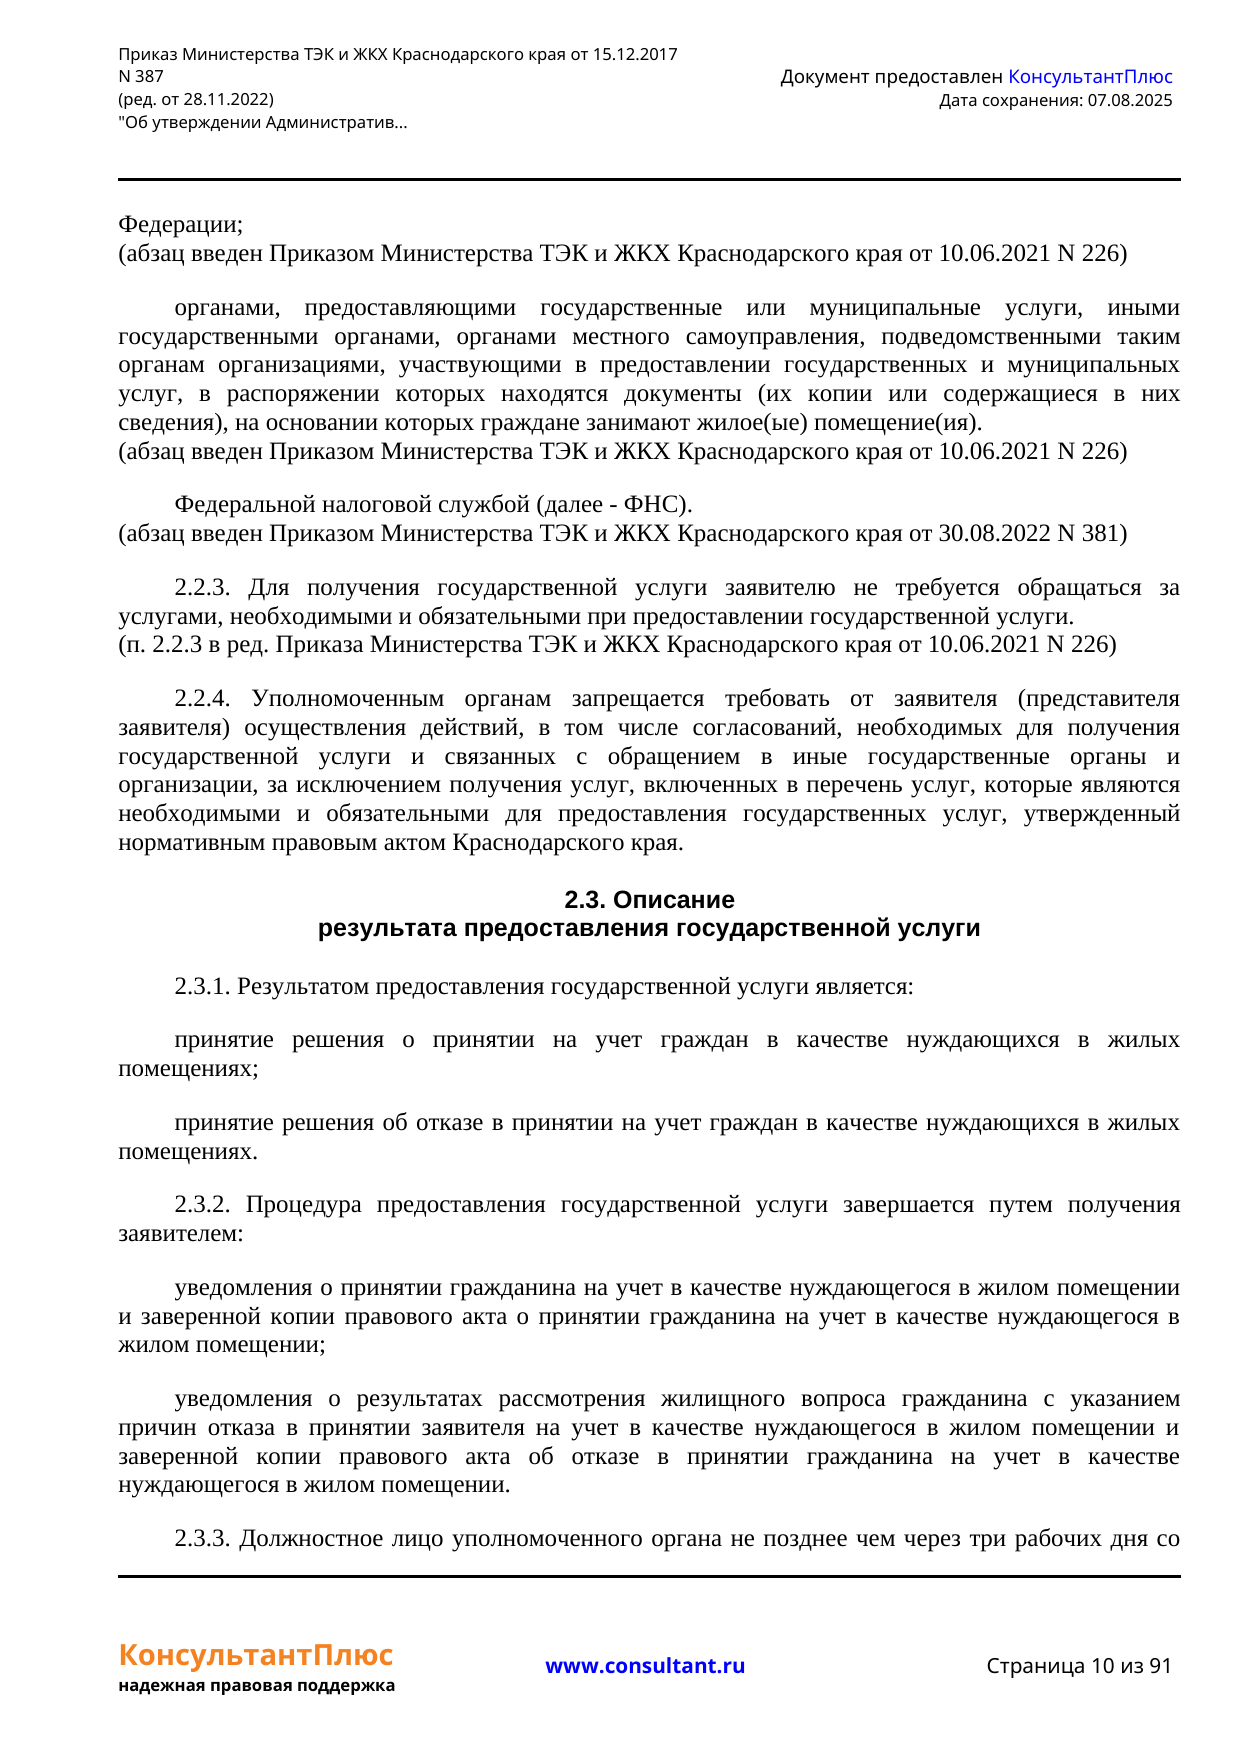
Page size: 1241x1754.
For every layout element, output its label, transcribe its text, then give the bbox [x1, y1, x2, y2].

text 2.2.4. Уполномоченным органам запрещается требовать от заявителя (представителя заявителя) осуществления действий, в том числе согласований, необходимых для получения государственной услуги и связанных с обращением в иные государственные органы и организации, за исключением получения услуг, включенных в перечень услуг, которые являются необходимыми и обязательными для предоставления государственных услуг, утвержденный нормативным правовым актом Краснодарского края. [118, 683, 1181, 856]
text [118, 1523, 1181, 1552]
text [118, 209, 1181, 238]
text (абзац введен Приказом Министерства ТЭК и ЖКХ Краснодарского края от 10.06.2021 N 226) [118, 436, 1181, 464]
text уведомления о принятии гражданина на учет в качестве нуждающегося в жилом помещении и заверенной копии правового акта о принятии гражданина на учет в качестве нуждающегося в жилом помещении; [118, 1272, 1181, 1358]
text принятие решения об отказе в принятии на учет граждан в качестве нуждающихся в жилых помещениях. [118, 1107, 1181, 1164]
title результата предоставления государственной услуги [118, 913, 1181, 942]
text 2.3.2. Процедура предоставления государственной услуги завершается путем получения заявителем: [118, 1189, 1181, 1247]
text (п. 2.2.3 в ред. Приказа Министерства ТЭК и ЖКХ Краснодарского края от 10.06.2021 N 226) [118, 629, 1181, 658]
text Федеральной налоговой службой (далее - ФНС). [118, 489, 1181, 518]
text уведомления о результатах рассмотрения жилищного вопроса гражданина с указанием причин отказа в принятии заявителя на учет в качестве нуждающегося в жилом помещении и заверенной копии правового акта об отказе в принятии гражданина на учет в качестве нуждающегося в жилом помещении. [118, 1383, 1181, 1498]
text принятие решения о принятии на учет граждан в качестве нуждающихся в жилых помещениях; [118, 1024, 1181, 1082]
text (абзац введен Приказом Министерства ТЭК и ЖКХ Краснодарского края от 30.08.2022 N 381) [118, 518, 1181, 547]
text 2.3.1. Результатом предоставления государственной услуги является: [118, 971, 1181, 999]
text органами, предоставляющими государственные или муниципальные услуги, иными государственными органами, органами местного самоуправления, подведомственными таким органам организациями, участвующими в предоставлении государственных и муниципальных услуг, в распоряжении которых находятся документы (их копии или содержащиеся в них сведения), на основании которых граждане занимают жилое(ые) помещение(ия). [118, 292, 1181, 436]
title 2.3. Описание [118, 884, 1181, 913]
text 2.2.3. Для получения государственной услуги заявителю не требуется обращаться за услугами, необходимыми и обязательными при предоставлении государственной услуги. [118, 572, 1181, 629]
text (абзац введен Приказом Министерства ТЭК и ЖКХ Краснодарского края от 10.06.2021 N 226) [118, 238, 1181, 267]
